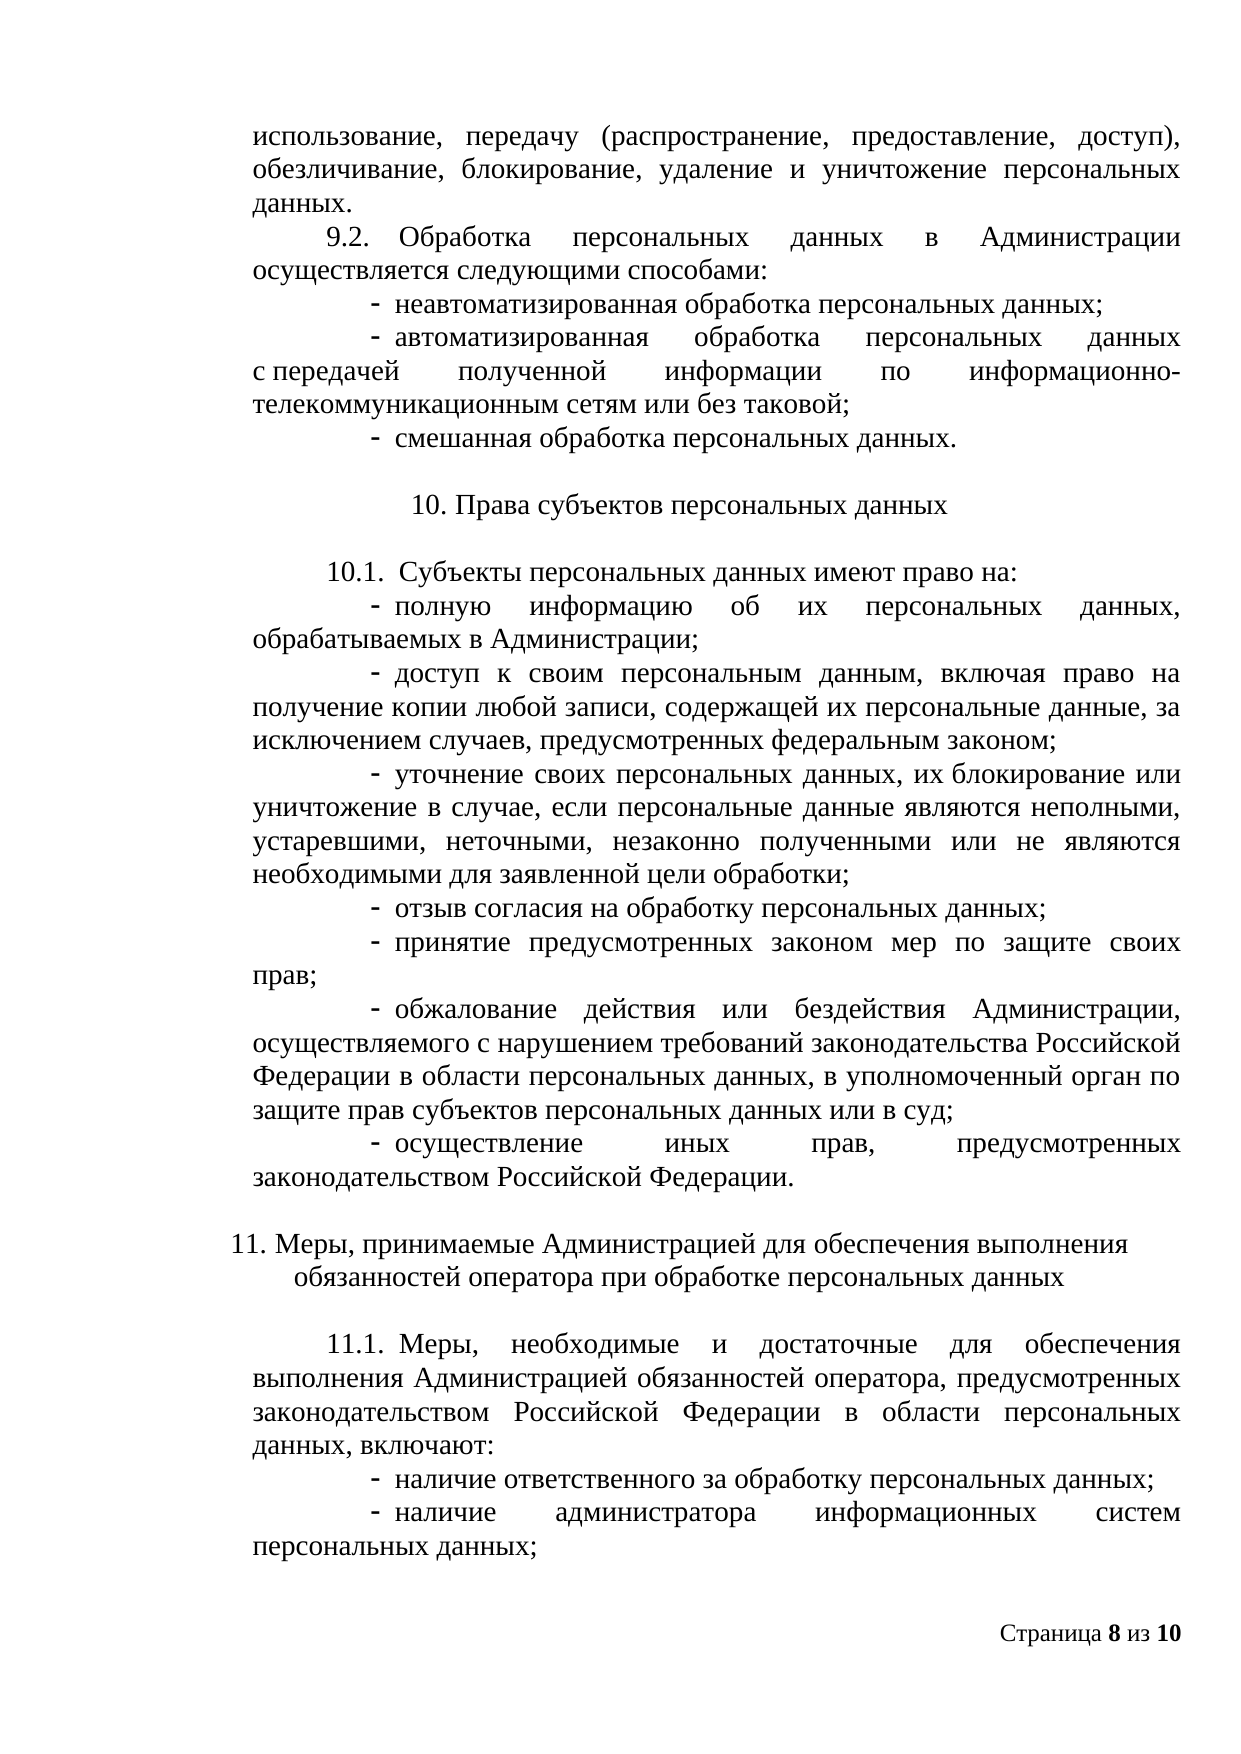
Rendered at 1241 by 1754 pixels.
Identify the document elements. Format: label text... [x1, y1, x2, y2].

list неавтоматизированная обработка персональных данных; [252, 286, 1181, 319]
list отзыв согласия на обработку персональных данных; [252, 890, 1181, 924]
list Меры, принимаемые Администрацией для обеспечения выполнения обязанностей оператора при обработке персональных данных [177, 1226, 1181, 1293]
list принятие предусмотренных законом мер по защите своих прав; [252, 924, 1181, 991]
list осуществление иных прав, предусмотренных законодательством Российской Федерации. [252, 1125, 1181, 1192]
list полную информацию об их персональных данных, обрабатываемых в Администрации; [252, 588, 1181, 655]
list наличие ответственного за обработку персональных данных; [252, 1461, 1181, 1494]
list Субъекты персональных данных имеют право на: [252, 554, 1181, 588]
list доступ к своим персональным данным, включая право на получение копии любой записи, содержащей их персональные данные, за исключением случаев, предусмотренных федеральным законом; [252, 655, 1181, 756]
list наличие администратора информационных систем персональных данных; [252, 1494, 1181, 1562]
list Обработка персональных данных в Администрации осуществляется следующими способами: [252, 219, 1181, 286]
list смешанная обработка персональных данных. [252, 420, 1181, 454]
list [252, 118, 1181, 219]
list уточнение своих персональных данных, их блокирование или уничтожение в случае, если персональные данные являются неполными, устаревшими, неточными, незаконно полученными или не являются необходимыми для заявленной цели обработки; [252, 756, 1181, 890]
list автоматизированная обработка персональных данных с передачей полученной информации по информационно-телекоммуникационным сетям или без таковой; [252, 319, 1181, 420]
list Меры, необходимые и достаточные для обеспечения выполнения Администрацией обязанностей оператора, предусмотренных законодательством Российской Федерации в области персональных данных, включают: [252, 1327, 1181, 1461]
list обжалование действия или бездействия Администрации, осуществляемого с нарушением требований законодательства Российской Федерации в области персональных данных, в уполномоченный орган по защите прав субъектов персональных данных или в суд; [252, 991, 1181, 1125]
list Права субъектов персональных данных [177, 487, 1181, 521]
